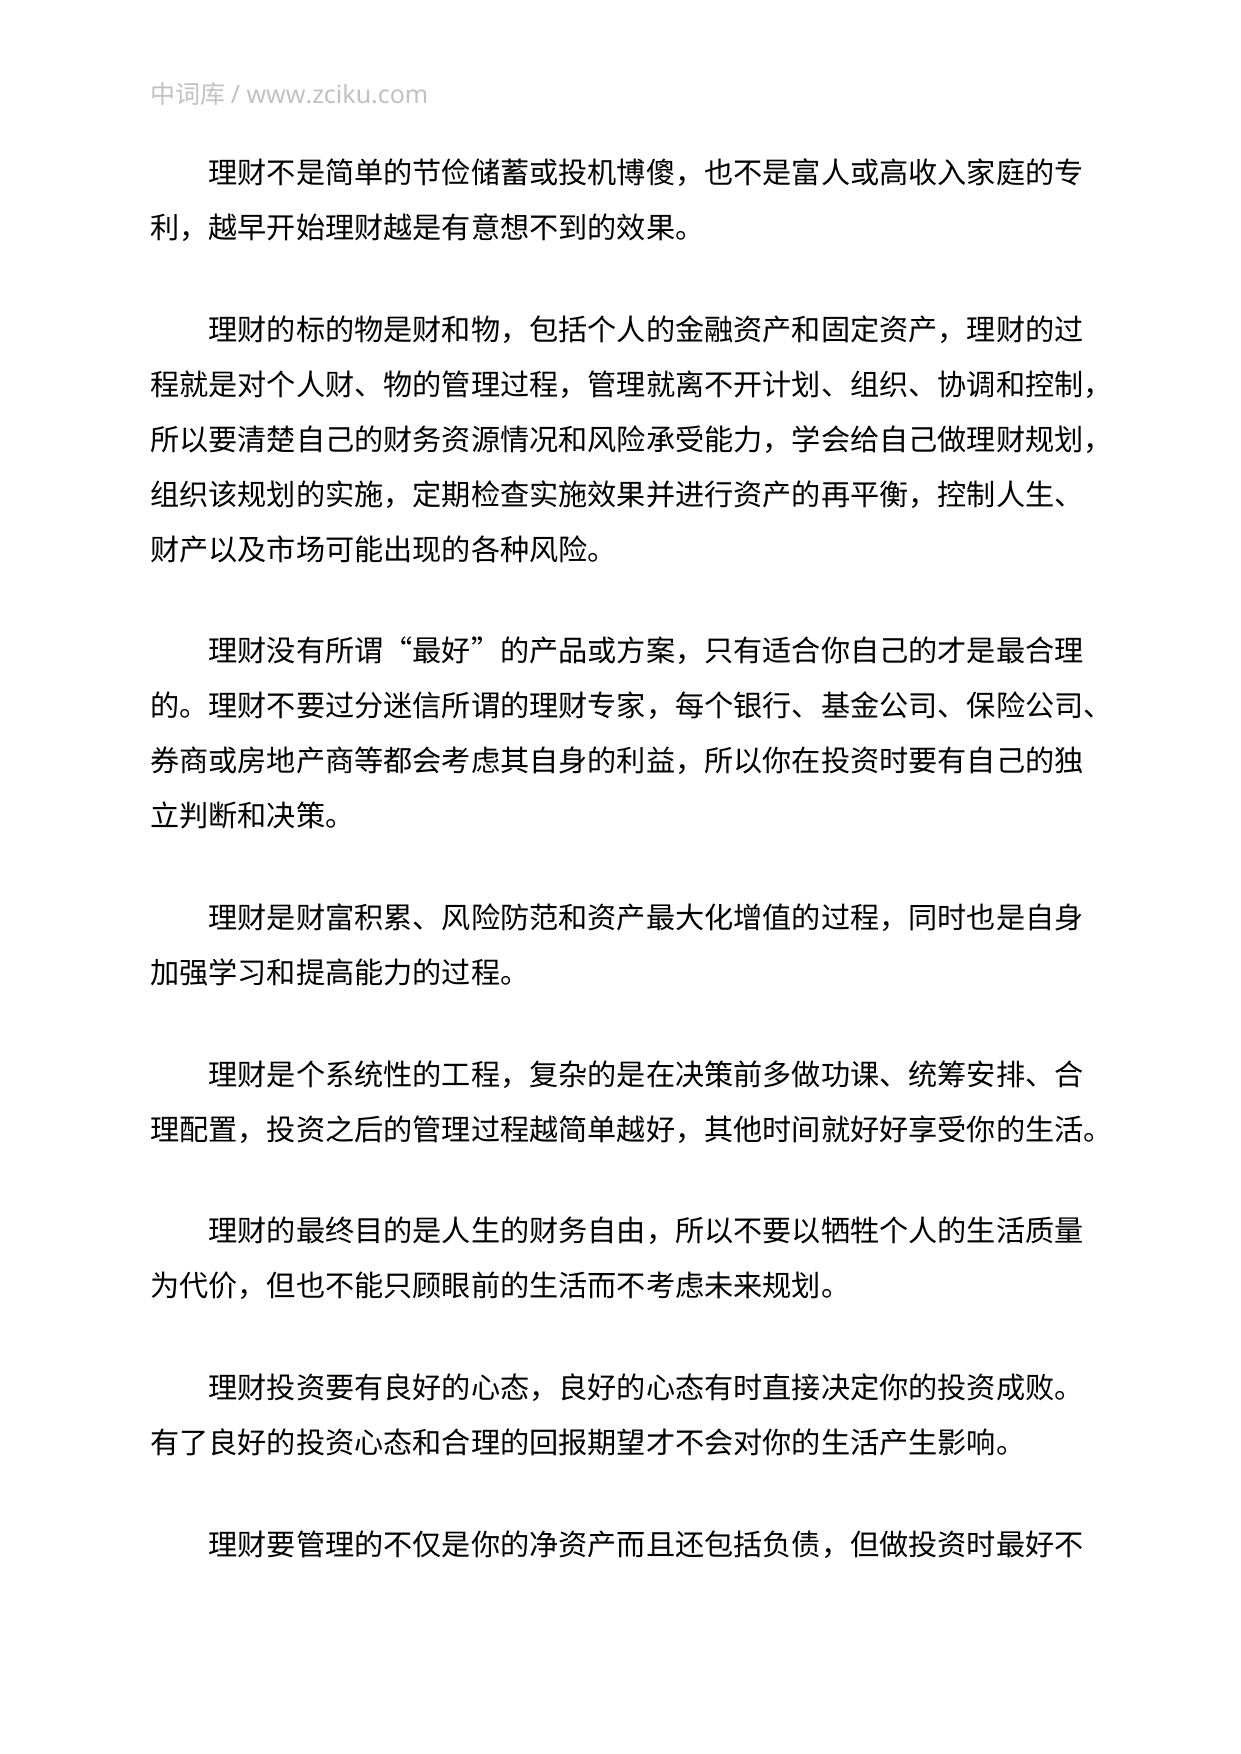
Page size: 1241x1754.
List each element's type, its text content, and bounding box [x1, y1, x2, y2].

text 理财的最终目的是人生的财务自由，所以不要以牺牲个人的生活质量为代价，但也不能只顾眼前的生活而不考虑未来规划。 [150, 1208, 1090, 1305]
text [150, 1521, 1090, 1563]
text 理财投资要有良好的心态，良好的心态有时直接决定你的投资成败。有了良好的投资心态和合理的回报期望才不会对你的生活产生影响。 [150, 1364, 1090, 1462]
text 理财没有所谓“最好”的产品或方案，只有适合你自己的才是最合理的。理财不要过分迷信所谓的理财专家，每个银行、基金公司、保险公司、券商或房地产商等都会考虑其自身的利益，所以你在投资时要有自己的独立判断和决策。 [150, 628, 1090, 835]
text 理财的标的物是财和物，包括个人的金融资产和固定资产，理财的过程就是对个人财、物的管理过程，管理就离不开计划、组织、协调和控制，所以要清楚自己的财务资源情况和风险承受能力，学会给自己做理财规划，组织该规划的实施，定期检查实施效果并进行资产的再平衡，控制人生、财产以及市场可能出现的各种风险。 [150, 307, 1090, 568]
text 理财是财富积累、风险防范和资产最大化增值的过程，同时也是自身加强学习和提高能力的过程。 [150, 894, 1090, 992]
text 理财是个系统性的工程，复杂的是在决策前多做功课、统筹安排、合理配置，投资之后的管理过程越简单越好，其他时间就好好享受你的生活。 [150, 1051, 1090, 1148]
text 理财不是简单的节俭储蓄或投机博傻，也不是富人或高收入家庭的专利，越早开始理财越是有意想不到的效果。 [150, 150, 1090, 247]
